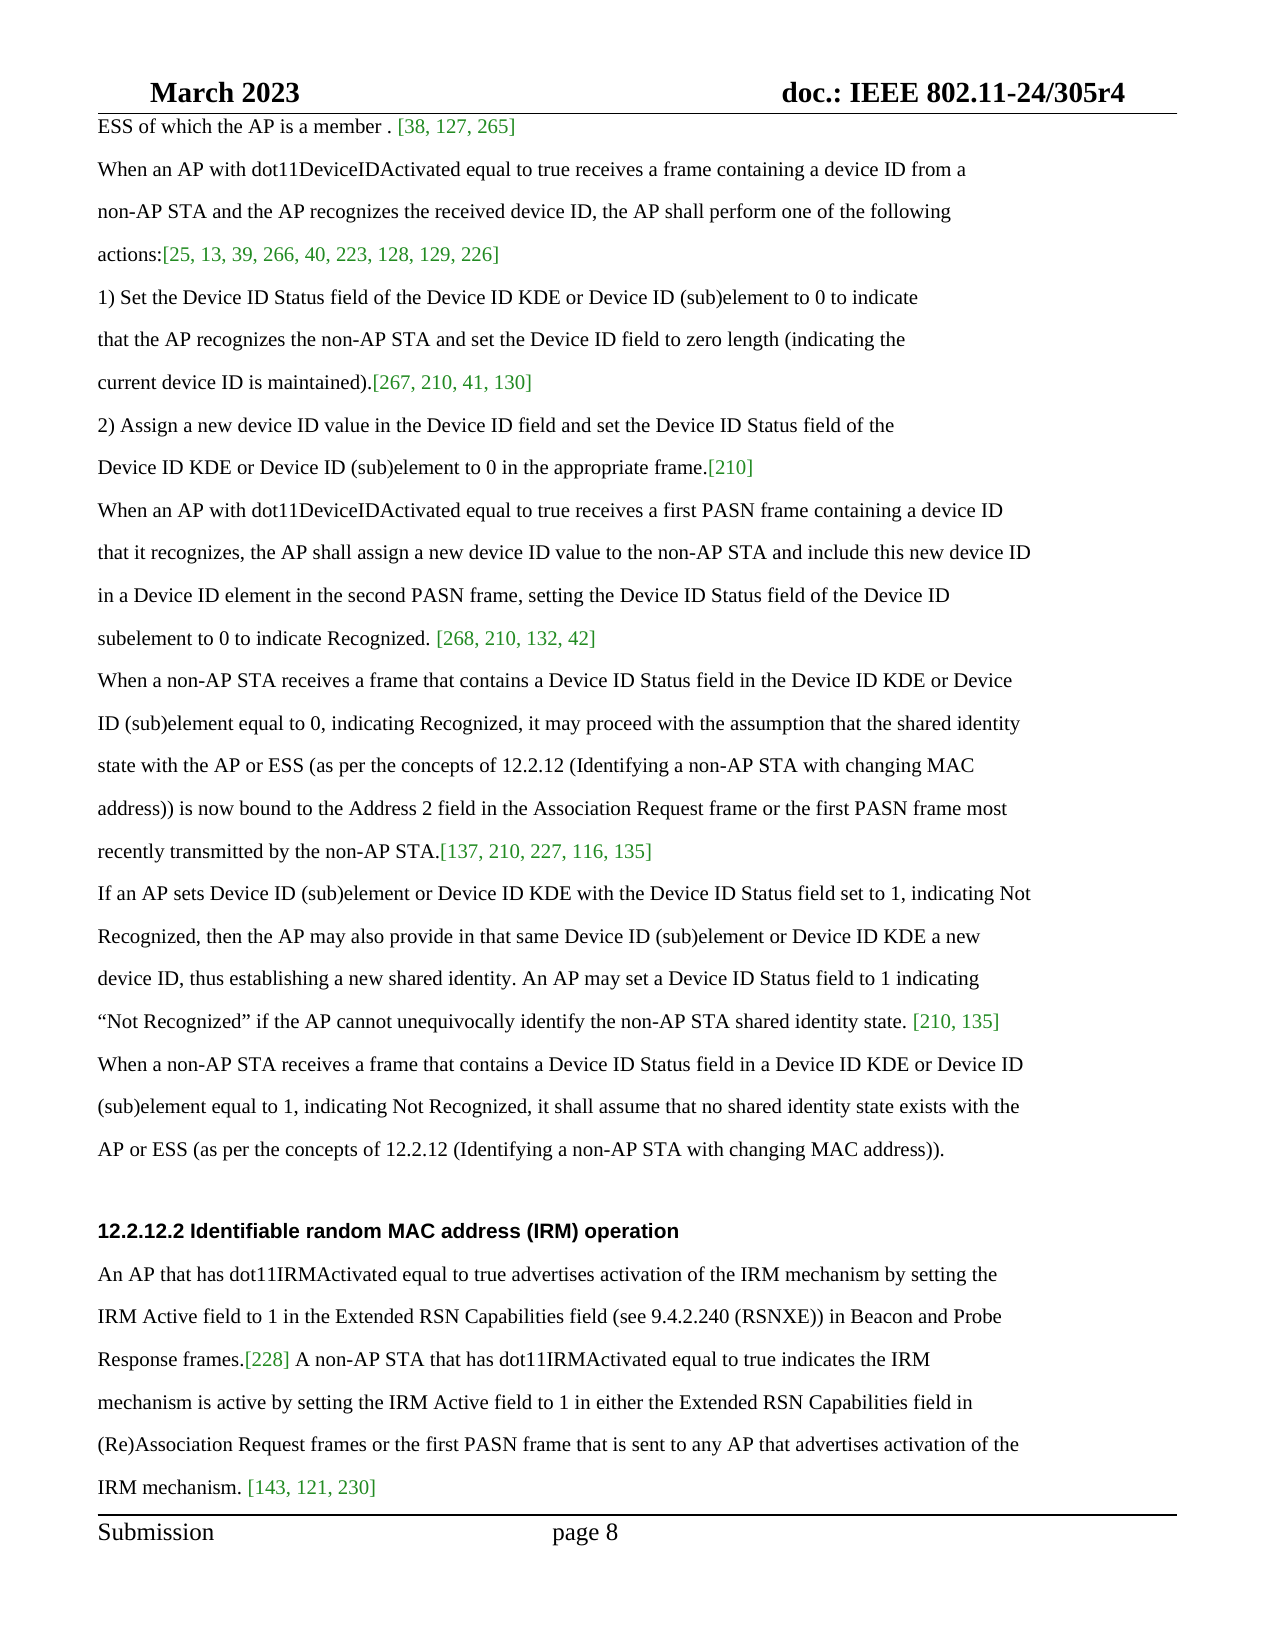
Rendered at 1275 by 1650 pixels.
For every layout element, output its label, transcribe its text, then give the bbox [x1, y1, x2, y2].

text Device ID KDE or Device ID (sub)element to 0 in the appropriate frame.[210] [97, 455, 1177, 479]
text recently transmitted by the non-AP STA.[137, 210, 227, 116, 135] [97, 838, 1177, 863]
text When a non-AP STA receives a frame that contains a Device ID Status field in the Device ID KDE or Device [97, 668, 1177, 692]
text non-AP STA and the AP recognizes the received device ID, the AP shall perform one of the following [97, 199, 1177, 223]
text 12.2.12.2 Identifiable random MAC address (IRM) operation [97, 1219, 1177, 1243]
text that it recognizes, the AP shall assign a new device ID value to the non-AP STA and include this new device ID [97, 540, 1177, 564]
text device ID, thus establishing a new shared identity. An AP may set a Device ID Status field to 1 indicating [97, 966, 1177, 990]
text subelement to 0 to indicate Recognized. [268, 210, 132, 42] [97, 626, 1177, 649]
text 2) Assign a new device ID value in the Device ID field and set the Device ID Status field of the [97, 412, 1177, 437]
text address)) is now bound to the Address 2 field in the Association Request frame or the first PASN frame most [97, 796, 1177, 820]
text ESS of which the AP is a member . [38, 127, 265] [97, 114, 1177, 138]
text IRM mechanism. [143, 121, 230] [97, 1475, 1177, 1499]
text ID (sub)element equal to 0, indicating Recognized, it may proceed with the assumption that the shared identity [97, 711, 1177, 735]
text mechanism is active by setting the IRM Active field to 1 in either the Extended RSN Capabilities field in [97, 1389, 1177, 1414]
text Recognized, then the AP may also provide in that same Device ID (sub)element or Device ID KDE a new [97, 924, 1177, 948]
text state with the AP or ESS (as per the concepts of 12.2.12 (Identifying a non-AP STA with changing MAC [97, 753, 1177, 777]
text When a non-AP STA receives a frame that contains a Device ID Status field in a Device ID KDE or Device ID [97, 1052, 1177, 1076]
text IRM Active field to 1 in the Extended RSN Capabilities field (see 9.4.2.240 (RSNXE)) in Beacon and Probe [97, 1304, 1177, 1328]
text When an AP with dot11DeviceIDActivated equal to true receives a first PASN frame containing a device ID [97, 498, 1177, 522]
text If an AP sets Device ID (sub)element or Device ID KDE with the Device ID Status field set to 1, indicating Not [97, 881, 1177, 905]
text AP or ESS (as per the concepts of 12.2.12 (Identifying a non-AP STA with changing MAC address)). [97, 1137, 1177, 1161]
text (sub)element equal to 1, indicating Not Recognized, it shall assume that no shared identity state exists with the [97, 1094, 1177, 1118]
text “Not Recognized” if the AP cannot unequivocally identify the non-AP STA shared identity state. [210, 135] [97, 1009, 1177, 1033]
text actions:[25, 13, 39, 266, 40, 223, 128, 129, 226] [97, 242, 1177, 266]
text that the AP recognizes the non-AP STA and set the Device ID field to zero length (indicating the [97, 327, 1177, 351]
text Response frames.[228] A non-AP STA that has dot11IRMActivated equal to true indicates the IRM [97, 1347, 1177, 1371]
text 1) Set the Device ID Status field of the Device ID KDE or Device ID (sub)element to 0 to indicate [97, 285, 1177, 309]
text (Re)Association Request frames or the first PASN frame that is sent to any AP that advertises activation of the [97, 1432, 1177, 1456]
text in a Device ID element in the second PASN frame, setting the Device ID Status field of the Device ID [97, 583, 1177, 607]
text An AP that has dot11IRMActivated equal to true advertises activation of the IRM mechanism by setting the [97, 1262, 1177, 1286]
text current device ID is maintained).[267, 210, 41, 130] [97, 370, 1177, 394]
text When an AP with dot11DeviceIDActivated equal to true receives a frame containing a device ID from a [97, 157, 1177, 181]
